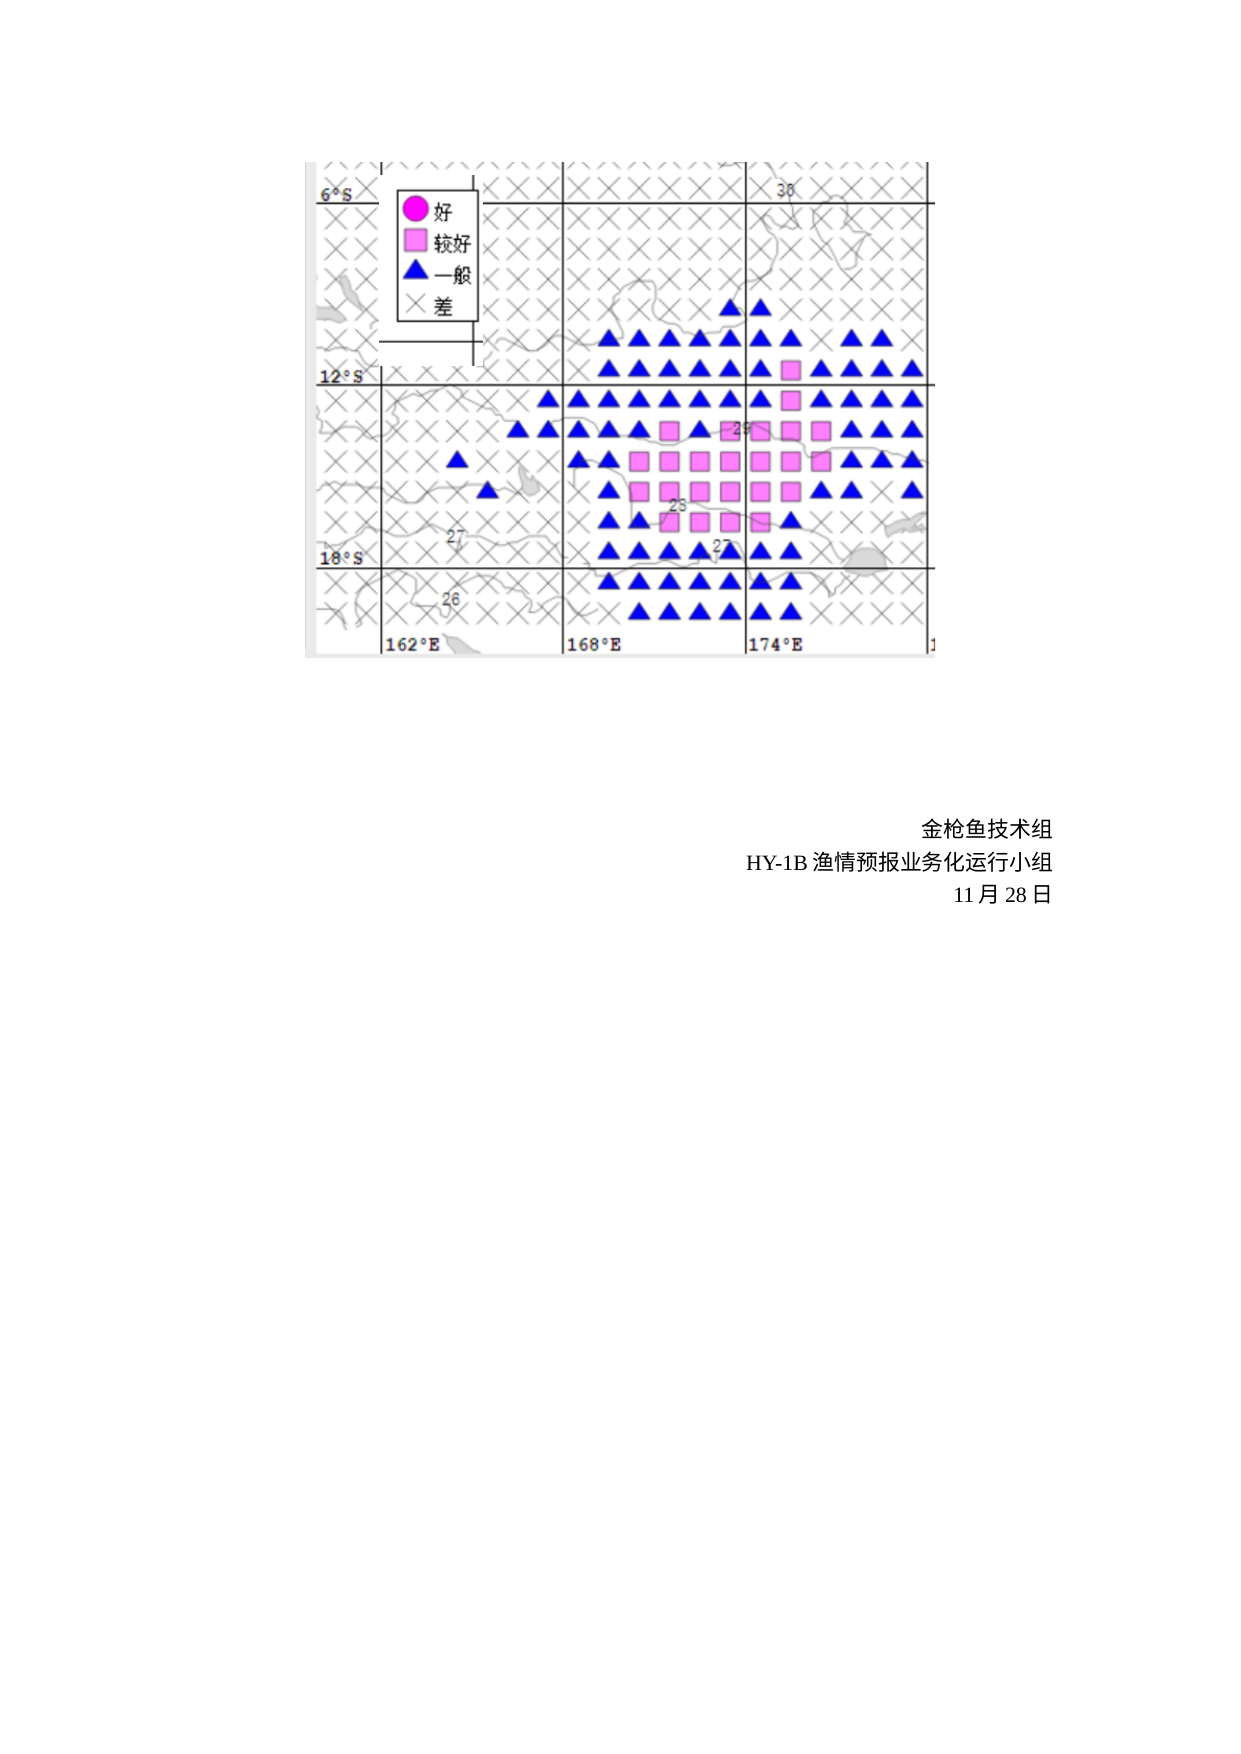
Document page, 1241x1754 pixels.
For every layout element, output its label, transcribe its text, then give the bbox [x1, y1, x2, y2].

text HY-1B渔情预报业务化运行小组 [187, 844, 1053, 877]
text 金枪鱼技术组 [187, 812, 1053, 844]
text 11月28日 [187, 877, 1053, 909]
